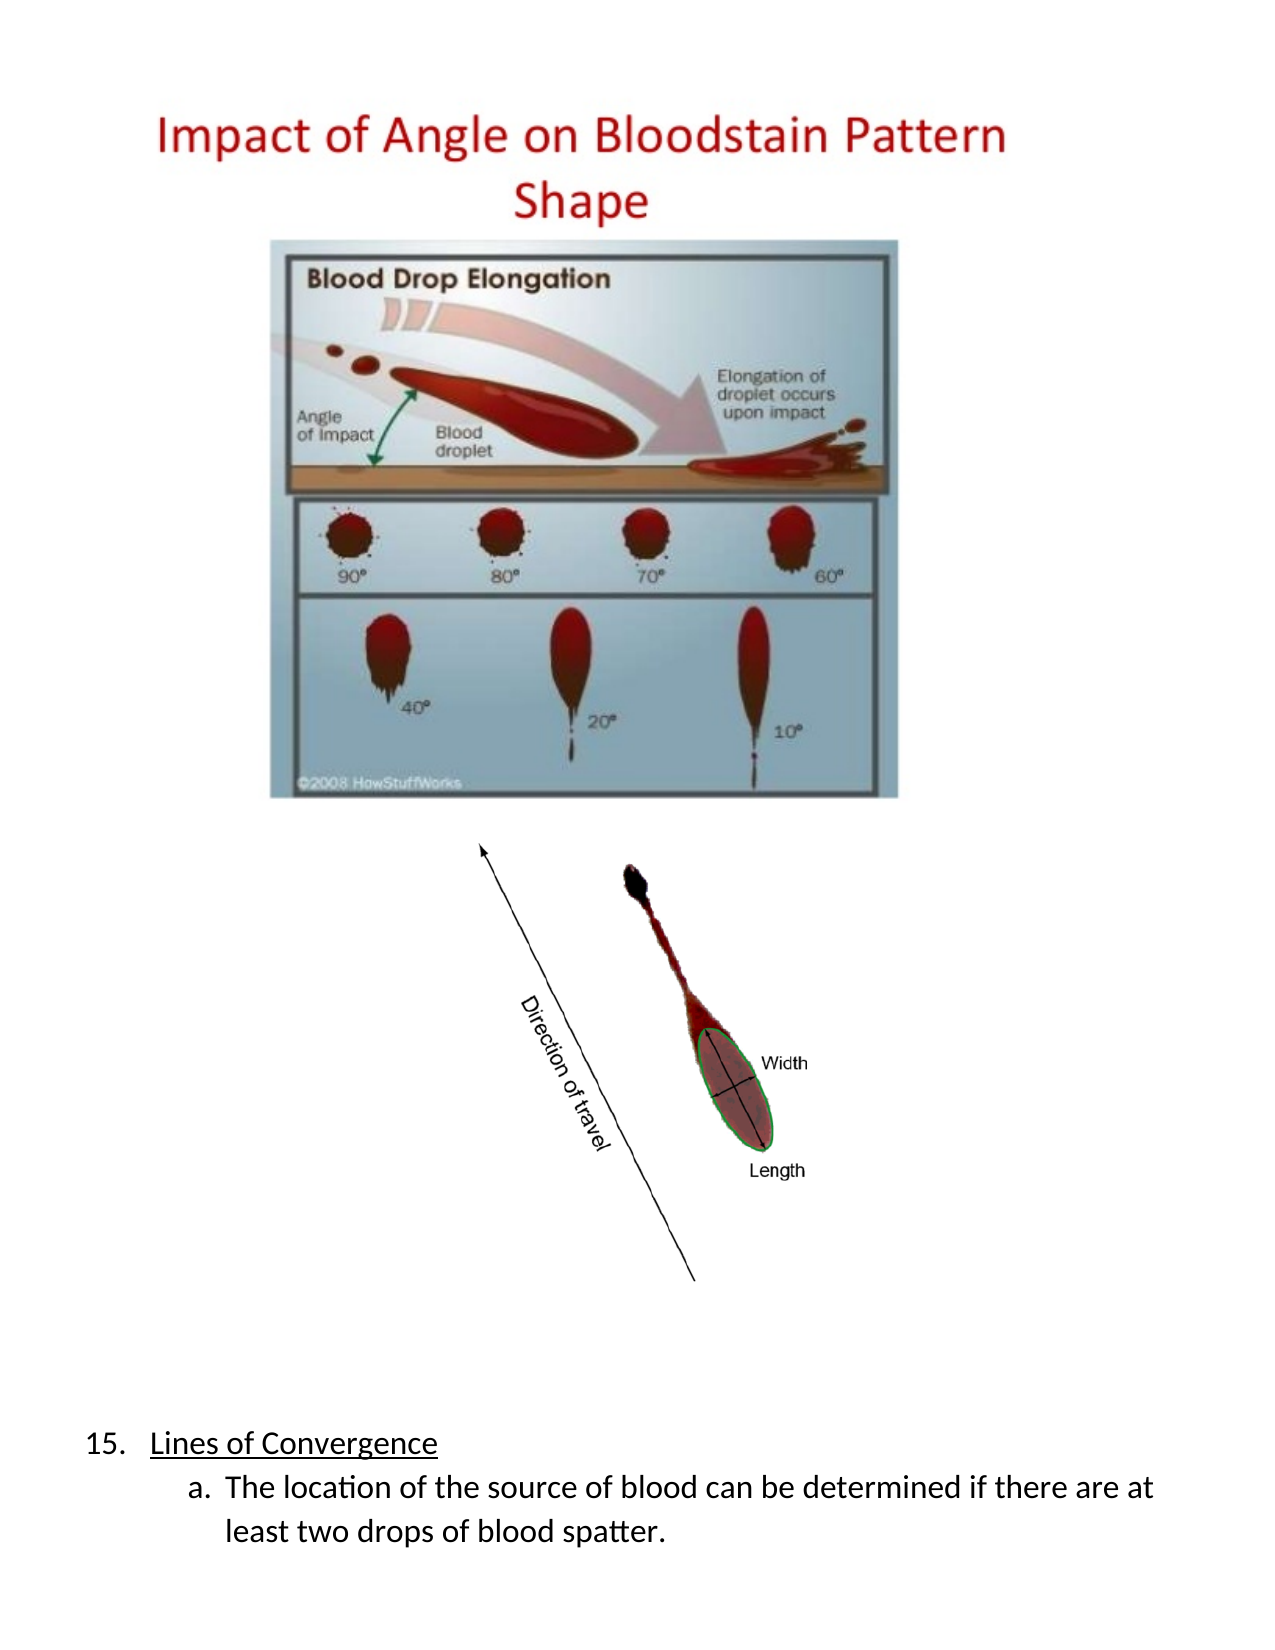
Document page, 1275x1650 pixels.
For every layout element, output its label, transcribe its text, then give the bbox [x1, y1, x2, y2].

picture [477, 842, 808, 1282]
picture [84, 75, 1081, 824]
list The location of the source of blood can be determined if there are at least two drops of blood spatter. [187, 1466, 1200, 1551]
list Lines of Convergence [84, 1422, 1200, 1463]
